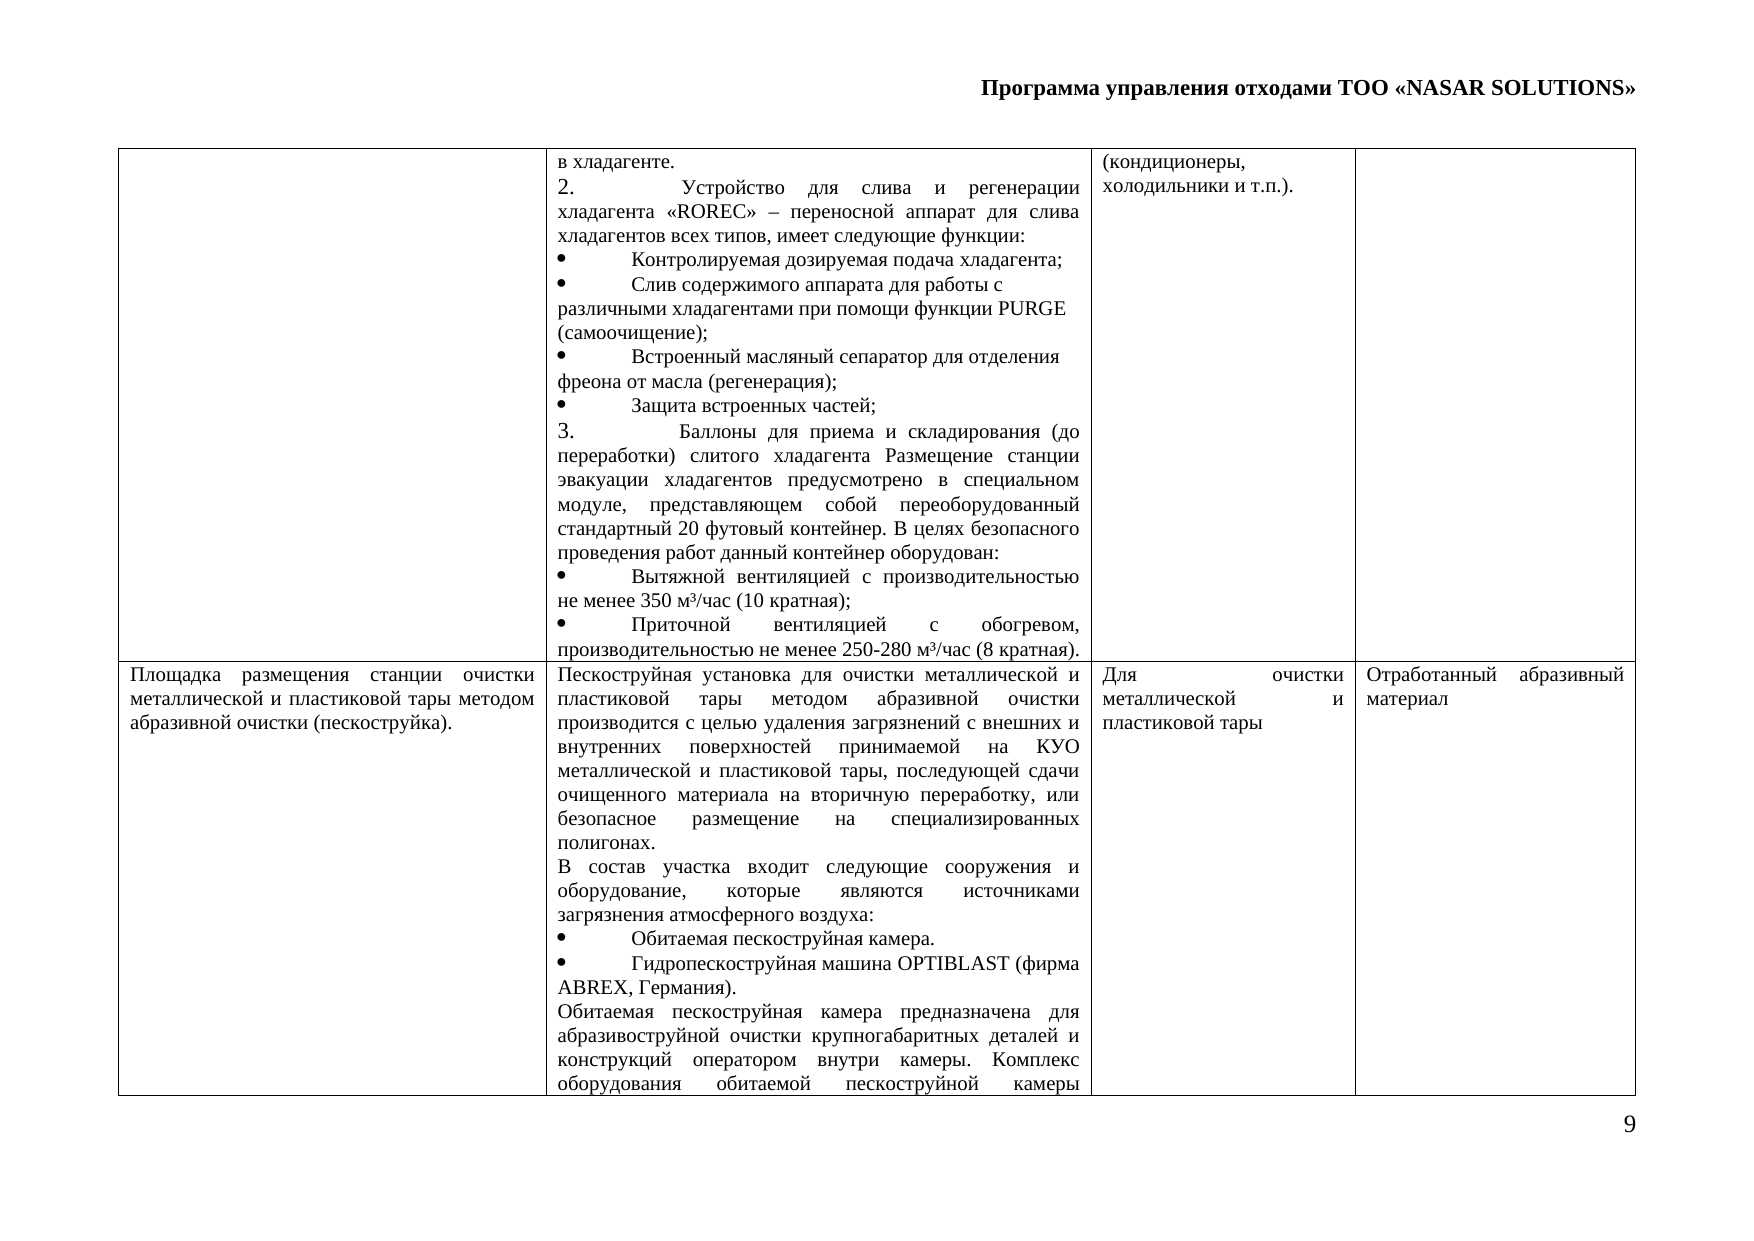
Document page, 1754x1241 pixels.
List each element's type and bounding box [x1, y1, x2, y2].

table_cell [1092, 662, 1355, 1095]
table_cell [1356, 149, 1635, 661]
table_cell [1092, 149, 1355, 661]
table_cell [119, 149, 546, 661]
table_cell [547, 149, 1091, 661]
table_cell [119, 662, 546, 1095]
table_cell [547, 662, 1091, 1095]
table_cell [1356, 662, 1635, 1095]
